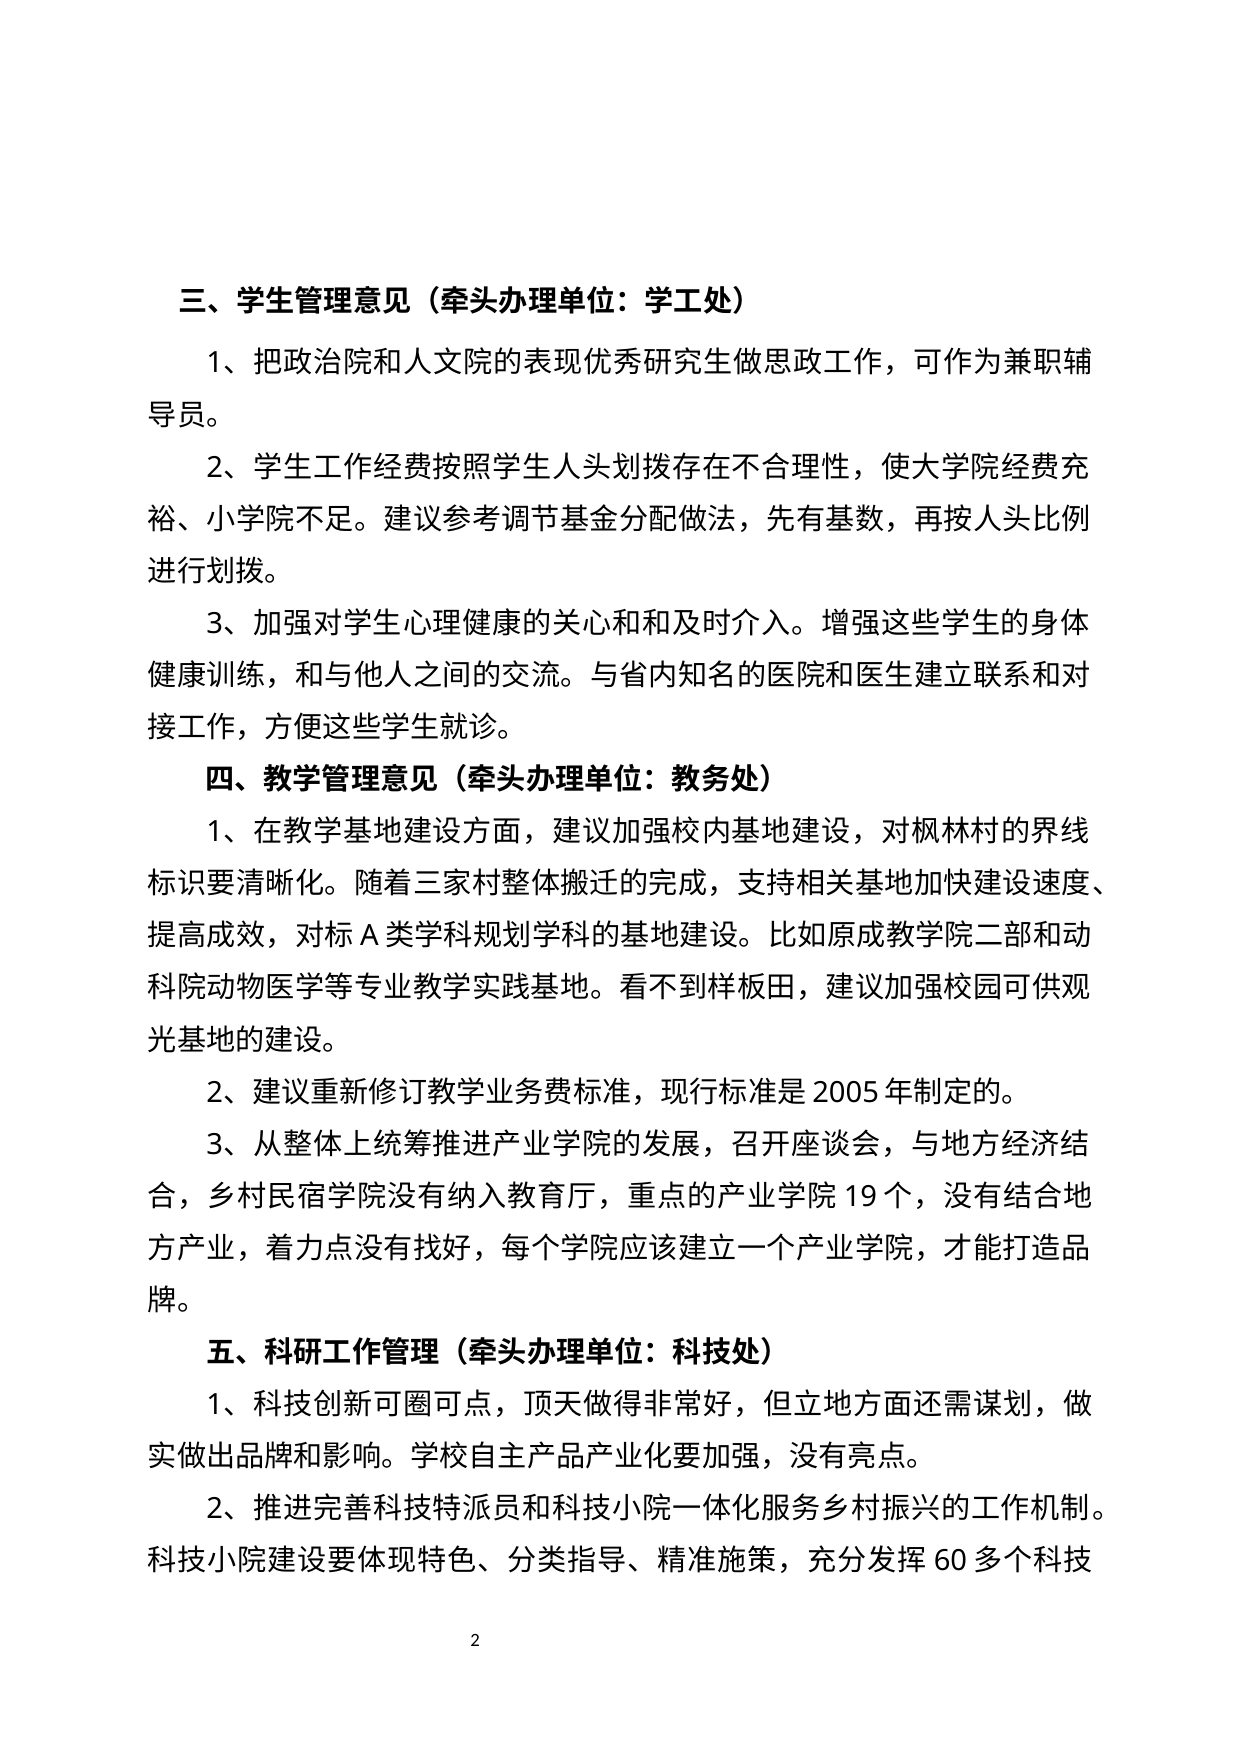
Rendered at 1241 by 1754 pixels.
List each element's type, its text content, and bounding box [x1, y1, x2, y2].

text 1、科技创新可圈可点，顶天做得非常好，但立地方面还需谋划，做实做出品牌和影响。学校自主产品产业化要加强，没有亮点。 [148, 1373, 1093, 1477]
text 1、在教学基地建设方面，建议加强校内基地建设，对枫林村的界线标识要清晰化。随着三家村整体搬迁的完成，支持相关基地加快建设速度、提高成效，对标A类学科规划学科的基地建设。比如原成教学院二部和动科院动物医学等专业教学实践基地。看不到样板田，建议加强校园可供观光基地的建设。 [148, 800, 1093, 1060]
text 1、把政治院和人文院的表现优秀研究生做思政工作，可作为兼职辅导员。 [148, 331, 1093, 435]
text 四、教学管理意见（牵头办理单位：教务处） [148, 748, 1093, 800]
text 2、学生工作经费按照学生人头划拨存在不合理性，使大学院经费充裕、小学院不足。建议参考调节基金分配做法，先有基数，再按人头比例进行划拨。 [148, 435, 1093, 592]
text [148, 1477, 1093, 1581]
text 五、科研工作管理（牵头办理单位：科技处） [148, 1321, 1093, 1373]
text 2、建议重新修订教学业务费标准，现行标准是2005年制定的。 [148, 1060, 1093, 1112]
text 3、从整体上统筹推进产业学院的发展，召开座谈会，与地方经济结合，乡村民宿学院没有纳入教育厅，重点的产业学院19个，没有结合地方产业，着力点没有找好，每个学院应该建立一个产业学院，才能打造品牌。 [148, 1112, 1093, 1321]
text 三、学生管理意见（牵头办理单位：学工处） [148, 266, 1093, 331]
text 3、加强对学生心理健康的关心和和及时介入。增强这些学生的身体健康训练，和与他人之间的交流。与省内知名的医院和医生建立联系和对接工作，方便这些学生就诊。 [148, 592, 1093, 748]
